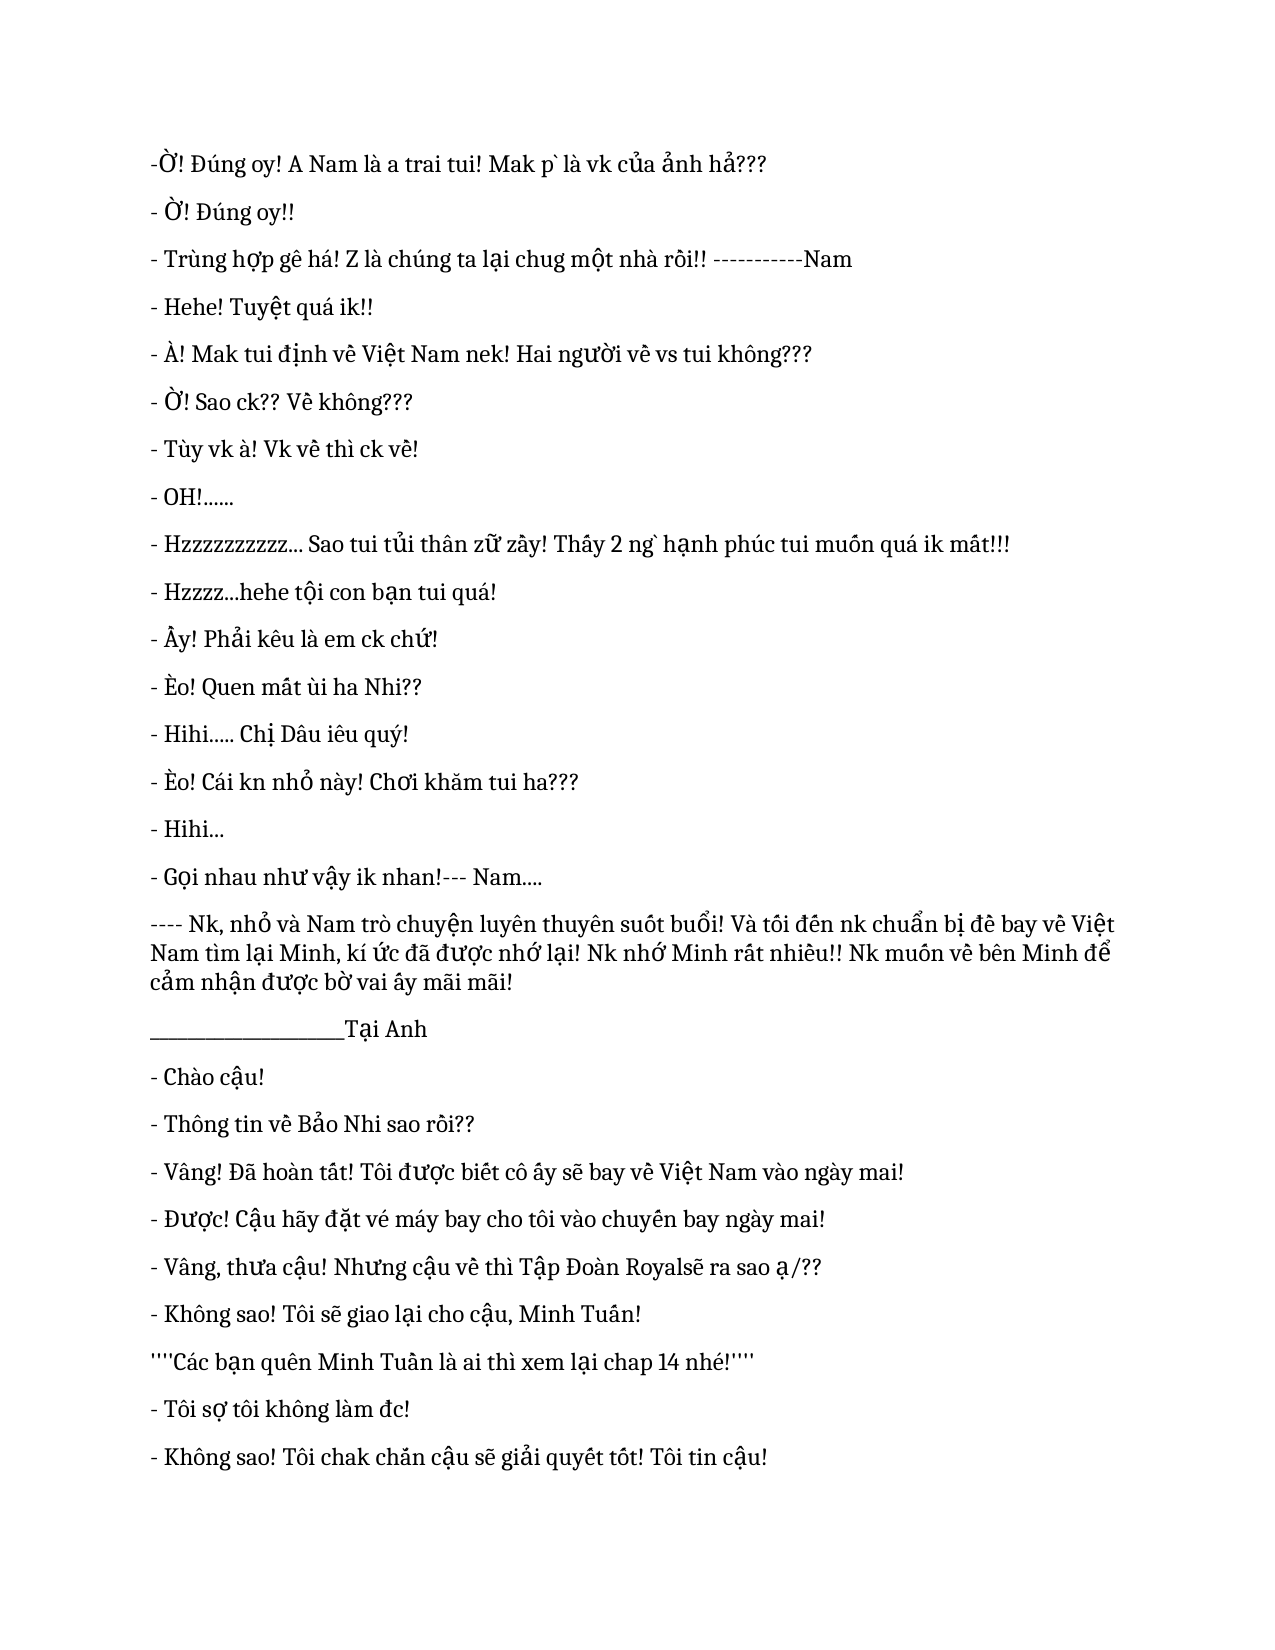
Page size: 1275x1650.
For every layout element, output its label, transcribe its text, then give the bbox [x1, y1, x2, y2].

text - Èo! Cái kn nhỏ này! Chơi khăm tui ha??? [150, 767, 1125, 796]
text - Hzzzzzzzzzz... Sao tui tủi thân zữ zầy! Thấy 2 ng` hạnh phúc tui muốn quá ik mất!!! [150, 530, 1125, 559]
text ---- Nk, nhỏ và Nam trò chuyện luyên thuyên suốt buổi! Và tối đến nk chuẩn bị đề bay về Việt Nam tìm lại Minh, kí ức đã được nhớ lại! Nk nhớ Minh rất nhiều!! Nk muốn về bên Minh để cảm nhận được bờ vai ấy mãi mãi! [150, 910, 1125, 996]
text - Hehe! Tuyệt quá ik!! [150, 292, 1125, 321]
text - Vâng, thưa cậu! Nhưng cậu về thì Tập Đoàn Royalsẽ ra sao ạ/?? [150, 1252, 1125, 1281]
text - Ờ! Sao ck?? Về không??? [150, 387, 1125, 416]
text - Được! Cậu hãy đặt vé máy bay cho tôi vào chuyến bay ngày mai! [150, 1205, 1125, 1234]
text - Gọi nhau như vậy ik nhan!--- Nam.... [150, 862, 1125, 891]
text - Hihi... [150, 815, 1125, 844]
text -Ờ! Đúng oy! A Nam là a trai tui! Mak p` là vk của ảnh hả??? [150, 150, 1125, 179]
text - Èo! Quen mất ùi ha Nhi?? [150, 672, 1125, 701]
text - Ờ! Đúng oy!! [150, 197, 1125, 226]
text - Trùng hợp gê há! Z là chúng ta lại chug một nhà rồi!! -----------Nam [150, 245, 1125, 274]
text - Ầy! Phải kêu là em ck chứ! [150, 625, 1125, 654]
text - Chào cậu! [150, 1062, 1125, 1091]
text - Thông tin về Bảo Nhi sao rồi?? [150, 1110, 1125, 1139]
text - Tôi sợ tôi không làm đc! [150, 1395, 1125, 1424]
text ''''Các bạn quên Minh Tuần là ai thì xem lại chap 14 nhé!'''' [150, 1347, 1125, 1376]
text - Không sao! Tôi sẽ giao lại cho cậu, Minh Tuấn! [150, 1300, 1125, 1329]
text _____________________Tại Anh [150, 1015, 1125, 1044]
text - OH!...... [150, 482, 1125, 511]
text - Tùy vk à! Vk về thì ck về! [150, 435, 1125, 464]
text - Vâng! Đã hoàn tất! Tôi được biết cô ấy sẽ bay về Việt Nam vào ngày mai! [150, 1157, 1125, 1186]
text - Hihi..... Chị Dâu iêu quý! [150, 720, 1125, 749]
text - Hzzzz...hehe tội con bạn tui quá! [150, 577, 1125, 606]
text - Không sao! Tôi chak chắn cậu sẽ giải quyết tốt! Tôi tin cậu! [150, 1442, 1125, 1471]
text - À! Mak tui định về Việt Nam nek! Hai người về vs tui không??? [150, 340, 1125, 369]
